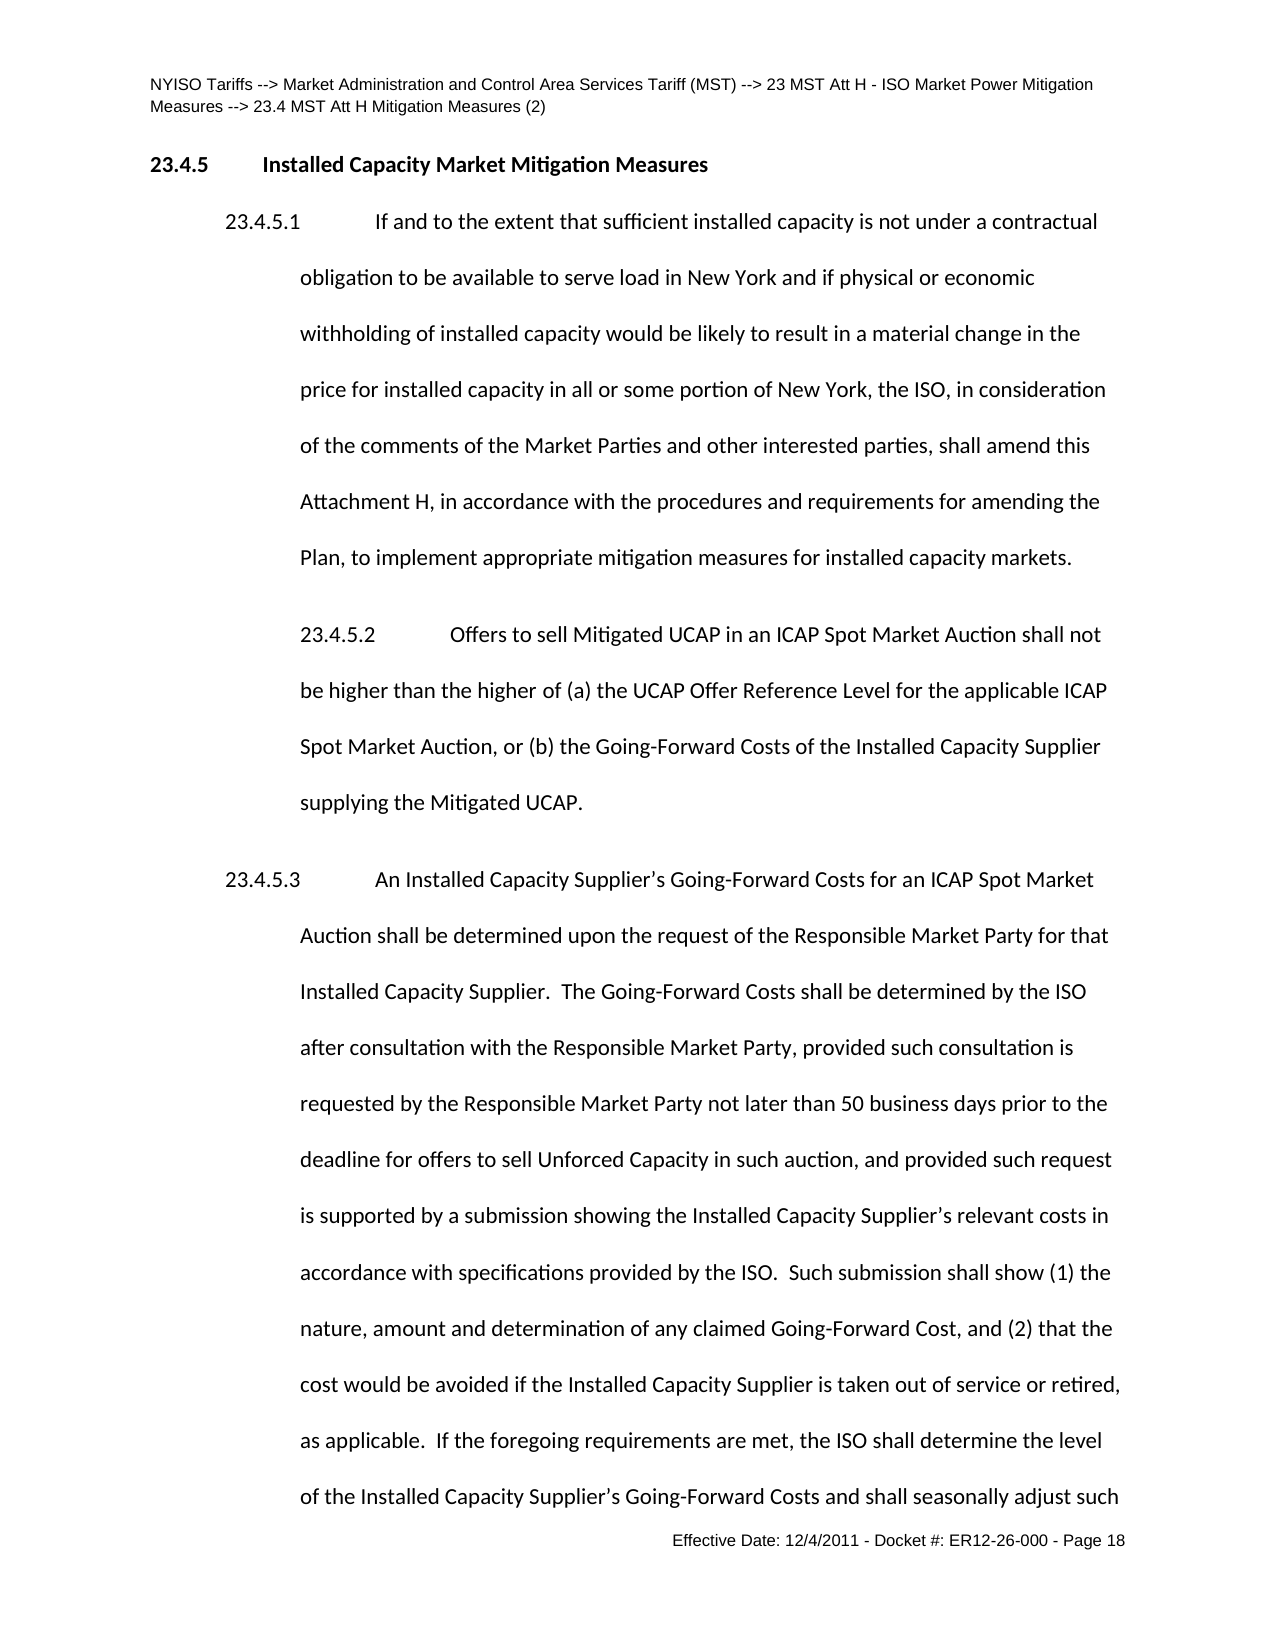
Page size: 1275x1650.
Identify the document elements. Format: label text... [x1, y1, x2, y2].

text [225, 865, 1125, 1510]
text 23.4.5.1 If and to the extent that sufficient installed capacity is not under a contractual obligation to be available to serve load in New York and if physical or economic withholding of installed capacity would be likely to result in a material change in the price for installed capacity in all or some portion of New York, the ISO, in consideration of the comments of the Market Parties and other interested parties, shall amend this Attachment H, in accordance with the procedures and requirements for amending the Plan, to implement appropriate mitigation measures for installed capacity markets. [225, 207, 1125, 571]
subtitle 23.4.5 Installed Capacity Market Mitigation Measures [150, 150, 1059, 178]
text 23.4.5.2 Offers to sell Mitigated UCAP in an ICAP Spot Market Auction shall not be higher than the higher of (a) the UCAP Offer Reference Level for the applicable ICAP Spot Market Auction, or (b) the Going-Forward Costs of the Installed Capacity Supplier supplying the Mitigated UCAP. [300, 620, 1125, 816]
